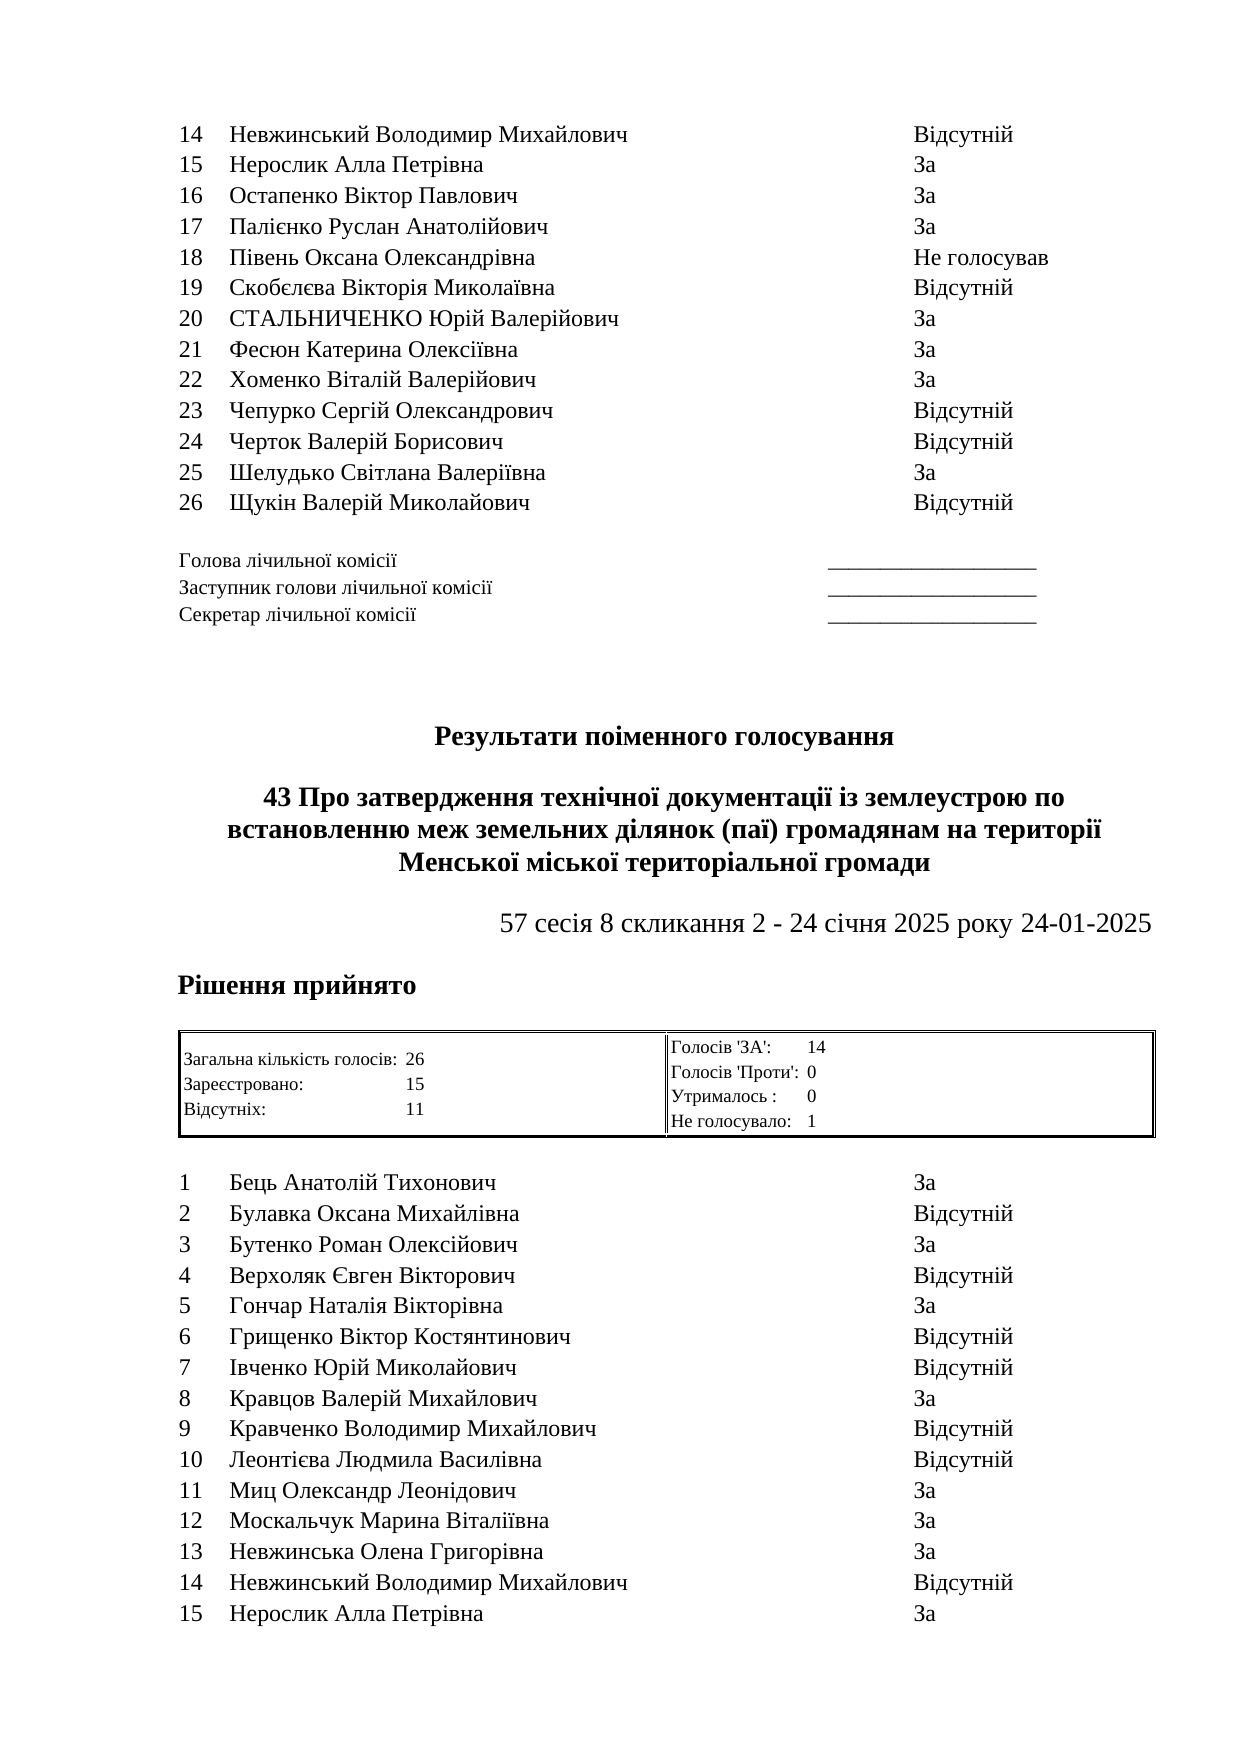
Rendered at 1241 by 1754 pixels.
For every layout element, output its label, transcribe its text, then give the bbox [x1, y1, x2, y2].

text 43 Про затвердження технічної документації із землеустрою по встановленню меж земельних ділянок (паї) громадянам на території Менської міської територіальної громади [177, 780, 1152, 877]
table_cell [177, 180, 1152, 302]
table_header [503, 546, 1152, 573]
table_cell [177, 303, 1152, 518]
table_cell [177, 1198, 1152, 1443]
text Результати поіменного голосування [177, 719, 1152, 751]
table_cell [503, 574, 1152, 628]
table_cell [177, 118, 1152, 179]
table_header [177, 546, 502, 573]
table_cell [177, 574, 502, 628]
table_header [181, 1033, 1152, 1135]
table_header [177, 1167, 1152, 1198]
text Рішення прийнято [177, 968, 1152, 1001]
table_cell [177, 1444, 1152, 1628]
text 57 сесія 8 скликання 2 - 24 січня 2025 року 24-01-2025 [177, 907, 1152, 939]
